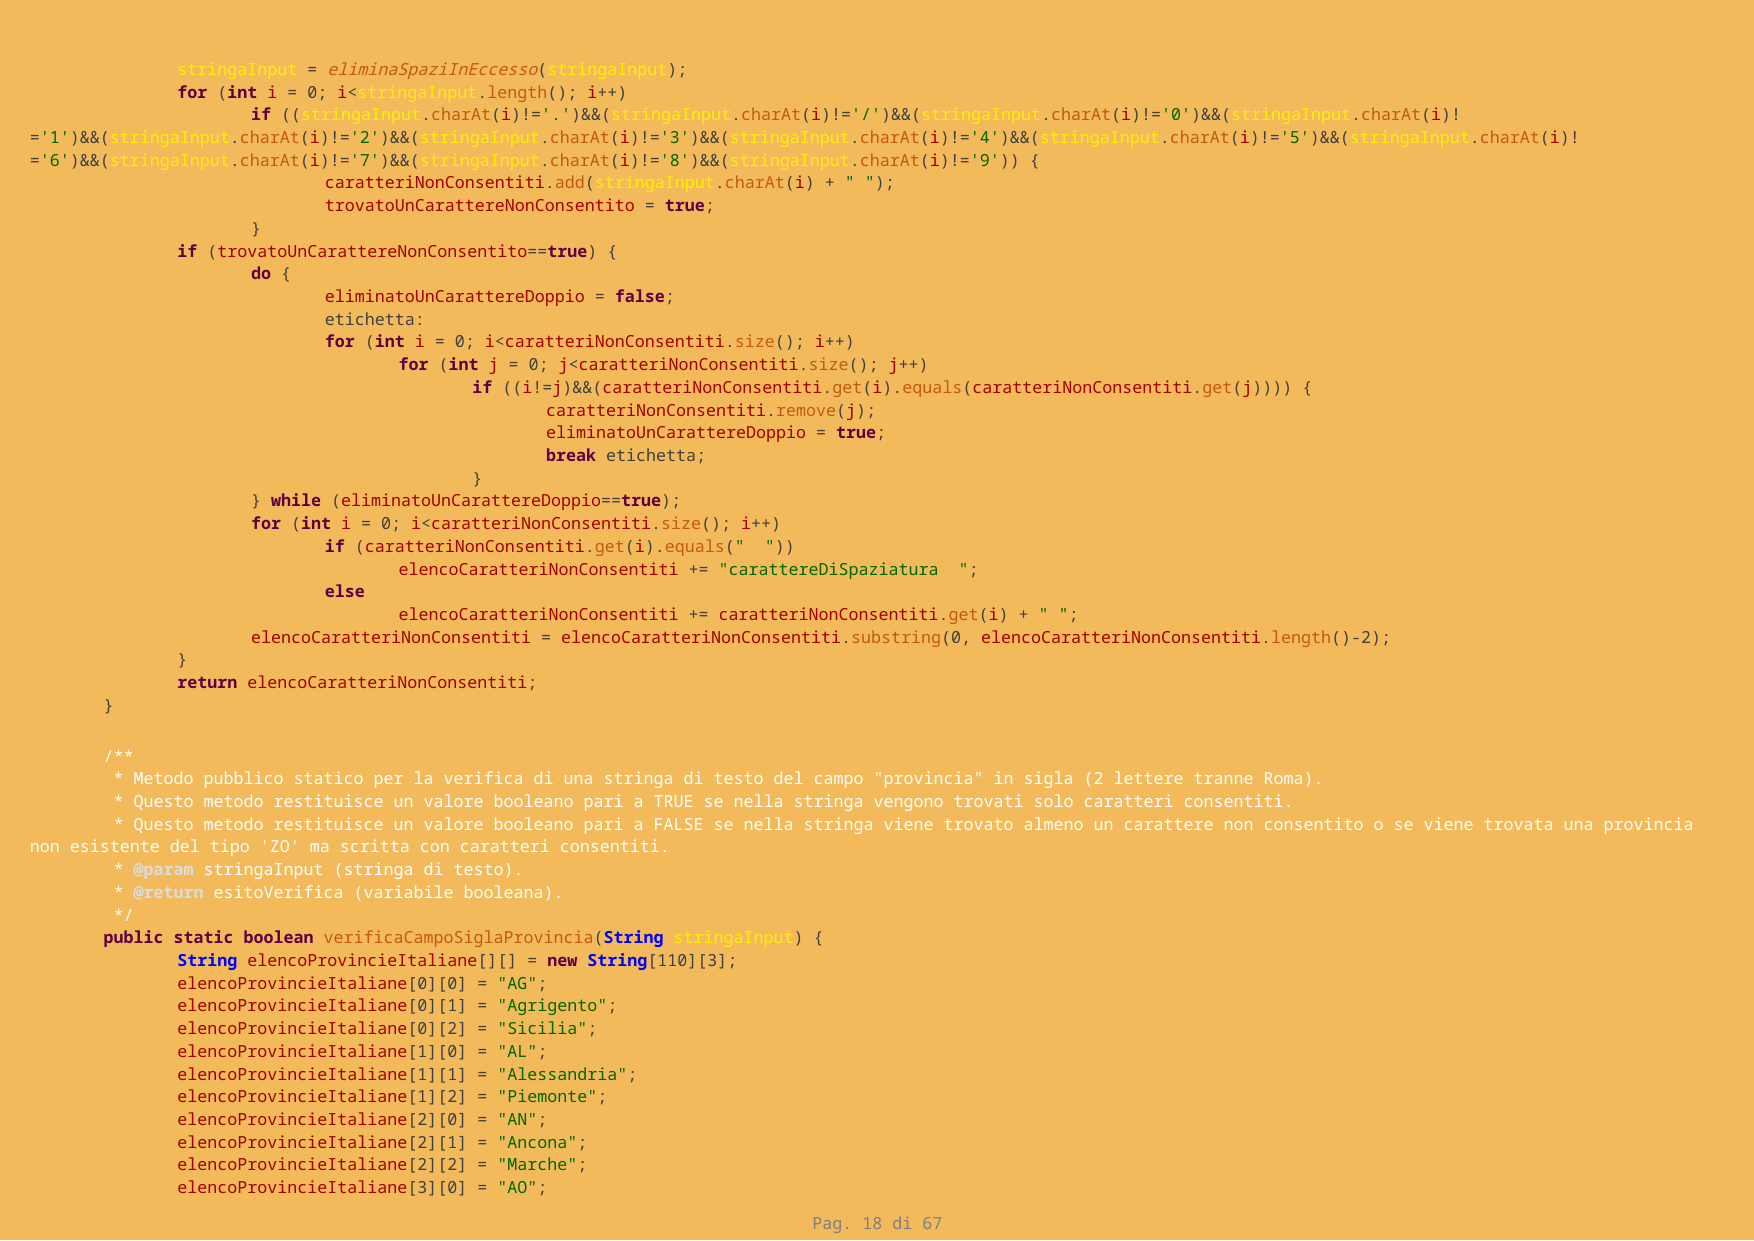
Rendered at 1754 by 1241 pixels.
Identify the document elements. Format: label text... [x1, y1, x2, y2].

text elencoProvincieItaliane[2][1] = "Ancona"; [29, 1130, 1724, 1153]
text if ((stringaInput.charAt(i)!='.')&&(stringaInput.charAt(i)!='/')&&(stringaInput.charAt(i)!='0')&&(stringaInput.charAt(i)!='1')&&(stringaInput.charAt(i)!='2')&&(stringaInput.charAt(i)!='3')&&(stringaInput.charAt(i)!='4')&&(stringaInput.charAt(i)!='5')&&(stringaInput.charAt(i)!='6')&&(stringaInput.charAt(i)!='7')&&(stringaInput.charAt(i)!='8')&&(stringaInput.charAt(i)!='9')) { [29, 103, 1724, 171]
text String elencoProvincieItaliane[][] = new String[110][3]; [29, 948, 1724, 971]
text for (int i = 0; i<caratteriNonConsentiti.size(); i++) [29, 330, 1724, 353]
text elencoCaratteriNonConsentiti = elencoCaratteriNonConsentiti.substring(0, elencoCaratteriNonConsentiti.length()-2); [29, 625, 1724, 648]
text } [29, 648, 1724, 671]
text return elencoCaratteriNonConsentiti; [29, 671, 1724, 693]
text else [29, 580, 1724, 603]
text if (caratteriNonConsentiti.get(i).equals(" ")) [29, 534, 1724, 557]
text for (int j = 0; j<caratteriNonConsentiti.size(); j++) [29, 353, 1724, 376]
text elencoCaratteriNonConsentiti += caratteriNonConsentiti.get(i) + " "; [29, 603, 1724, 625]
text } while (eliminatoUnCarattereDoppio==true); [29, 489, 1724, 512]
text * Questo metodo restituisce un valore booleano pari a FALSE se nella stringa viene trovato almeno un carattere non consentito o se viene trovata una provincia non esistente del tipo 'ZO' ma scritta con caratteri consentiti. [29, 812, 1724, 858]
text * @return esitoVerifica (variabile booleana). [29, 880, 1724, 903]
text elencoProvincieItaliane[2][0] = "AN"; [29, 1107, 1724, 1130]
text /** [29, 744, 1724, 767]
text do { [29, 262, 1724, 285]
text if ((i!=j)&&(caratteriNonConsentiti.get(i).equals(caratteriNonConsentiti.get(j)))) { [29, 376, 1724, 398]
text caratteriNonConsentiti.add(stringaInput.charAt(i) + " "); [29, 171, 1724, 194]
text elencoProvincieItaliane[1][1] = "Alessandria"; [29, 1062, 1724, 1085]
text * Metodo pubblico statico per la verifica di una stringa di testo del campo "provincia" in sigla (2 lettere tranne Roma). [29, 767, 1724, 789]
text etichetta: [29, 307, 1724, 330]
text * @param stringaInput (stringa di testo). [29, 858, 1724, 880]
text } [29, 217, 1724, 239]
text trovatoUnCarattereNonConsentito = true; [29, 194, 1724, 217]
text elencoCaratteriNonConsentiti += "carattereDiSpaziatura "; [29, 557, 1724, 580]
text for (int i = 0; i<caratteriNonConsentiti.size(); i++) [29, 512, 1724, 534]
text elencoProvincieItaliane[1][0] = "AL"; [29, 1039, 1724, 1062]
text if (trovatoUnCarattereNonConsentito==true) { [29, 239, 1724, 262]
text } [29, 693, 1724, 716]
text break etichetta; [29, 444, 1724, 466]
text elencoProvincieItaliane[0][1] = "Agrigento"; [29, 994, 1724, 1017]
text eliminatoUnCarattereDoppio = false; [29, 285, 1724, 307]
text elencoProvincieItaliane[2][2] = "Marche"; [29, 1153, 1724, 1176]
text } [29, 466, 1724, 489]
text caratteriNonConsentiti.remove(j); [29, 398, 1724, 421]
text elencoProvincieItaliane[1][2] = "Piemonte"; [29, 1085, 1724, 1107]
text stringaInput = eliminaSpaziInEccesso(stringaInput); [29, 58, 1724, 80]
text eliminatoUnCarattereDoppio = true; [29, 421, 1724, 444]
text elencoProvincieItaliane[0][2] = "Sicilia"; [29, 1017, 1724, 1039]
text elencoProvincieItaliane[0][0] = "AG"; [29, 971, 1724, 994]
text public static boolean verificaCampoSiglaProvincia(String stringaInput) { [29, 926, 1724, 948]
text for (int i = 0; i<stringaInput.length(); i++) [29, 80, 1724, 103]
text */ [29, 903, 1724, 926]
text elencoProvincieItaliane[3][0] = "AO"; [29, 1176, 1724, 1198]
text * Questo metodo restituisce un valore booleano pari a TRUE se nella stringa vengono trovati solo caratteri consentiti. [29, 789, 1724, 812]
